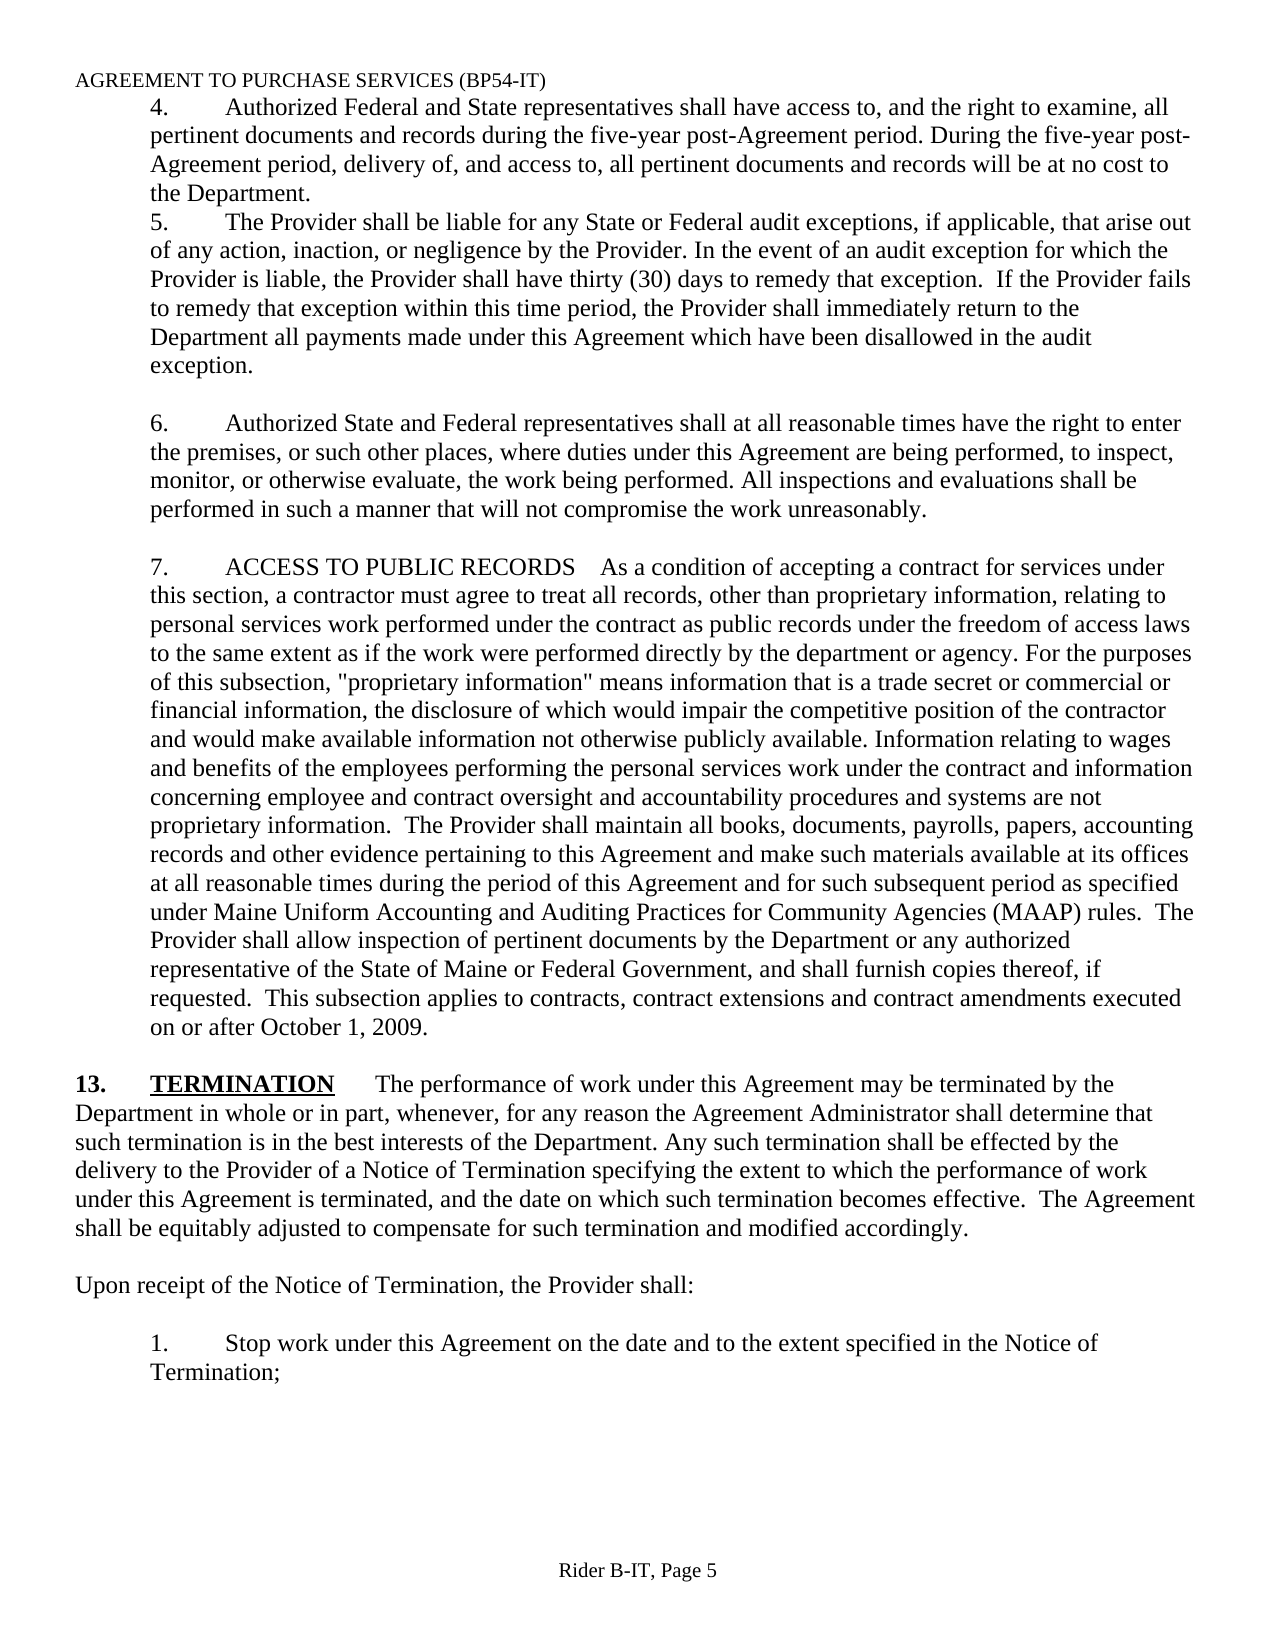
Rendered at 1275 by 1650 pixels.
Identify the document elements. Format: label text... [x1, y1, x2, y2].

text 4. Authorized Federal and State representatives shall have access to, and the right to examine, all pertinent documents and records during the five-year post-Agreement period. During the five-year post-Agreement period, delivery of, and access to, all pertinent documents and records will be at no cost to the Department. [150, 92, 1200, 207]
text 13. TERMINATION The performance of work under this Agreement may be terminated by the Department in whole or in part, whenever, for any reason the Agreement Administrator shall determine that such termination is in the best interests of the Department. Any such termination shall be effected by the delivery to the Provider of a Notice of Termination specifying the extent to which the performance of work under this Agreement is terminated, and the date on which such termination becomes effective. The Agreement shall be equitably adjusted to compensate for such termination and modified accordingly. [75, 1069, 1200, 1242]
text 5. The Provider shall be liable for any State or Federal audit exceptions, if applicable, that arise out of any action, inaction, or negligence by the Provider. In the event of an audit exception for which the Provider is liable, the Provider shall have thirty (30) days to remedy that exception. If the Provider fails to remedy that exception within this time period, the Provider shall immediately return to the Department all payments made under this Agreement which have been disallowed in the audit exception. [150, 207, 1200, 379]
text 7. ACCESS TO PUBLIC RECORDS As a condition of accepting a contract for services under this section, a contractor must agree to treat all records, other than proprietary information, relating to personal services work performed under the contract as public records under the freedom of access laws to the same extent as if the work were performed directly by the department or agency. For the purposes of this subsection, "proprietary information" means information that is a trade secret or commercial or financial information, the disclosure of which would impair the competitive position of the contractor and would make available information not otherwise publicly available. Information relating to wages and benefits of the employees performing the personal services work under the contract and information concerning employee and contract oversight and accountability procedures and systems are not proprietary information. The Provider shall maintain all books, documents, payrolls, papers, accounting records and other evidence pertaining to this Agreement and make such materials available at its offices at all reasonable times during the period of this Agreement and for such subsequent period as specified under Maine Uniform Accounting and Auditing Practices for Community Agencies (MAAP) rules. The Provider shall allow inspection of pertinent documents by the Department or any authorized representative of the State of or Federal Government, and shall furnish copies thereof, if requested. This subsection applies to contracts, contract extensions and contract amendments executed on or after October 1, 2009. [150, 552, 1200, 1040]
text 6. Authorized State and Federal representatives shall at all reasonable times have the right to enter the premises, or such other places, where duties under this Agreement are being performed, to inspect, monitor, or otherwise evaluate, the work being performed. All inspections and evaluations shall be performed in such a manner that will not compromise the work unreasonably. [150, 408, 1200, 523]
text Upon receipt of the Notice of Termination, the Provider shall: [75, 1270, 1200, 1299]
text 1. Stop work under this Agreement on the date and to the extent specified in the Notice of Termination; [150, 1328, 1200, 1385]
